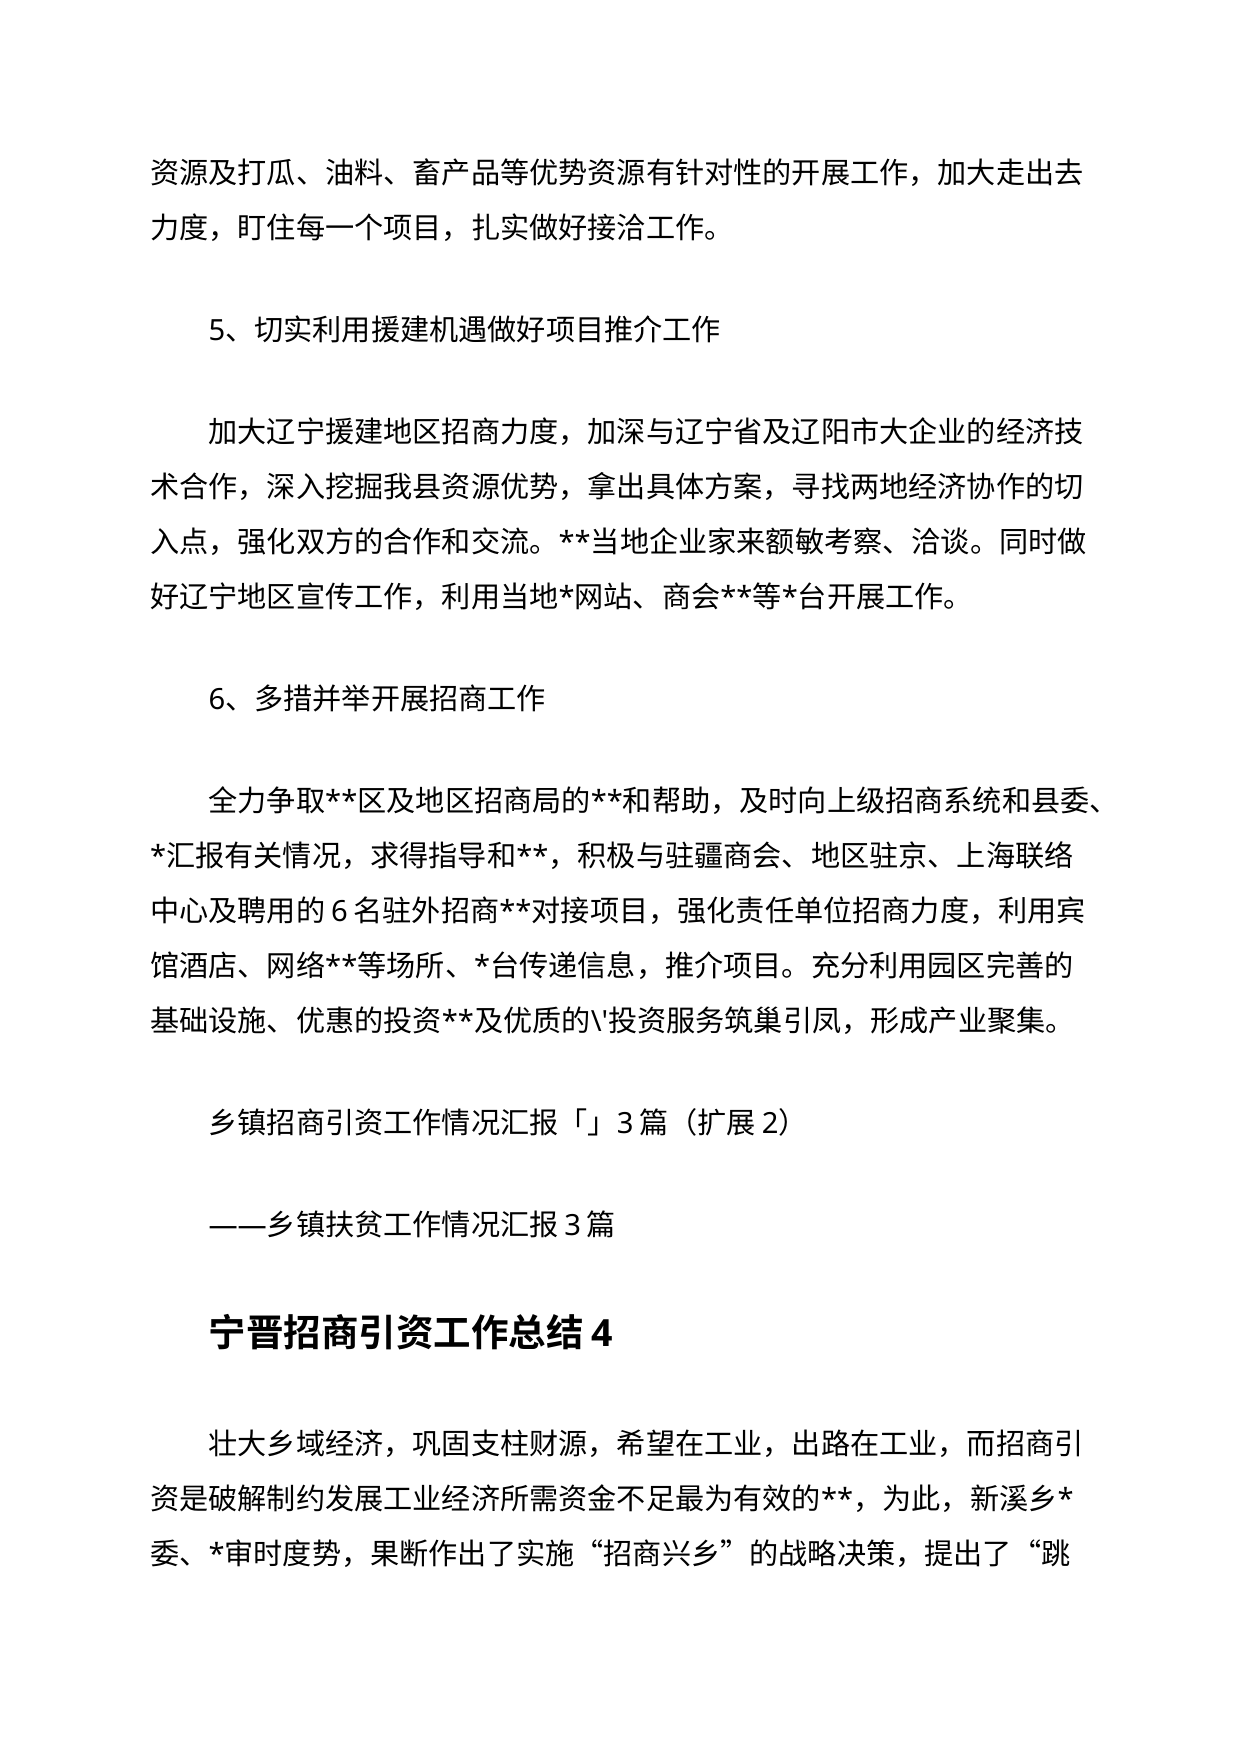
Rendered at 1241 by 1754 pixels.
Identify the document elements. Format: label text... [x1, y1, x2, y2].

text 全力争取**区及地区招商局的**和帮助，及时向上级招商系统和县委、*汇报有关情况，求得指导和**，积极与驻疆商会、地区驻京、上海联络中心及聘用的6名驻外招商**对接项目，强化责任单位招商力度，利用宾馆酒店、网络**等场所、*台传递信息，推介项目。充分利用园区完善的基础设施、优惠的投资**及优质的\'投资服务筑巢引凤，形成产业聚集。 [150, 777, 1090, 1040]
text 宁晋招商引资工作总结4 [150, 1303, 1090, 1358]
text 乡镇招商引资工作情况汇报「」3篇（扩展2） [150, 1099, 1090, 1142]
text 5、切实利用援建机遇做好项目推介工作 [150, 307, 1090, 349]
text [150, 150, 1090, 247]
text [150, 1421, 1090, 1573]
text ——乡镇扶贫工作情况汇报3篇 [150, 1201, 1090, 1244]
text 加大辽宁援建地区招商力度，加深与辽宁省及辽阳市大企业的经济技术合作，深入挖掘我县资源优势，拿出具体方案，寻找两地经济协作的切入点，强化双方的合作和交流。**当地企业家来额敏考察、洽谈。同时做好辽宁地区宣传工作，利用当地*网站、商会**等*台开展工作。 [150, 409, 1090, 616]
text 6、多措并举开展招商工作 [150, 675, 1090, 718]
